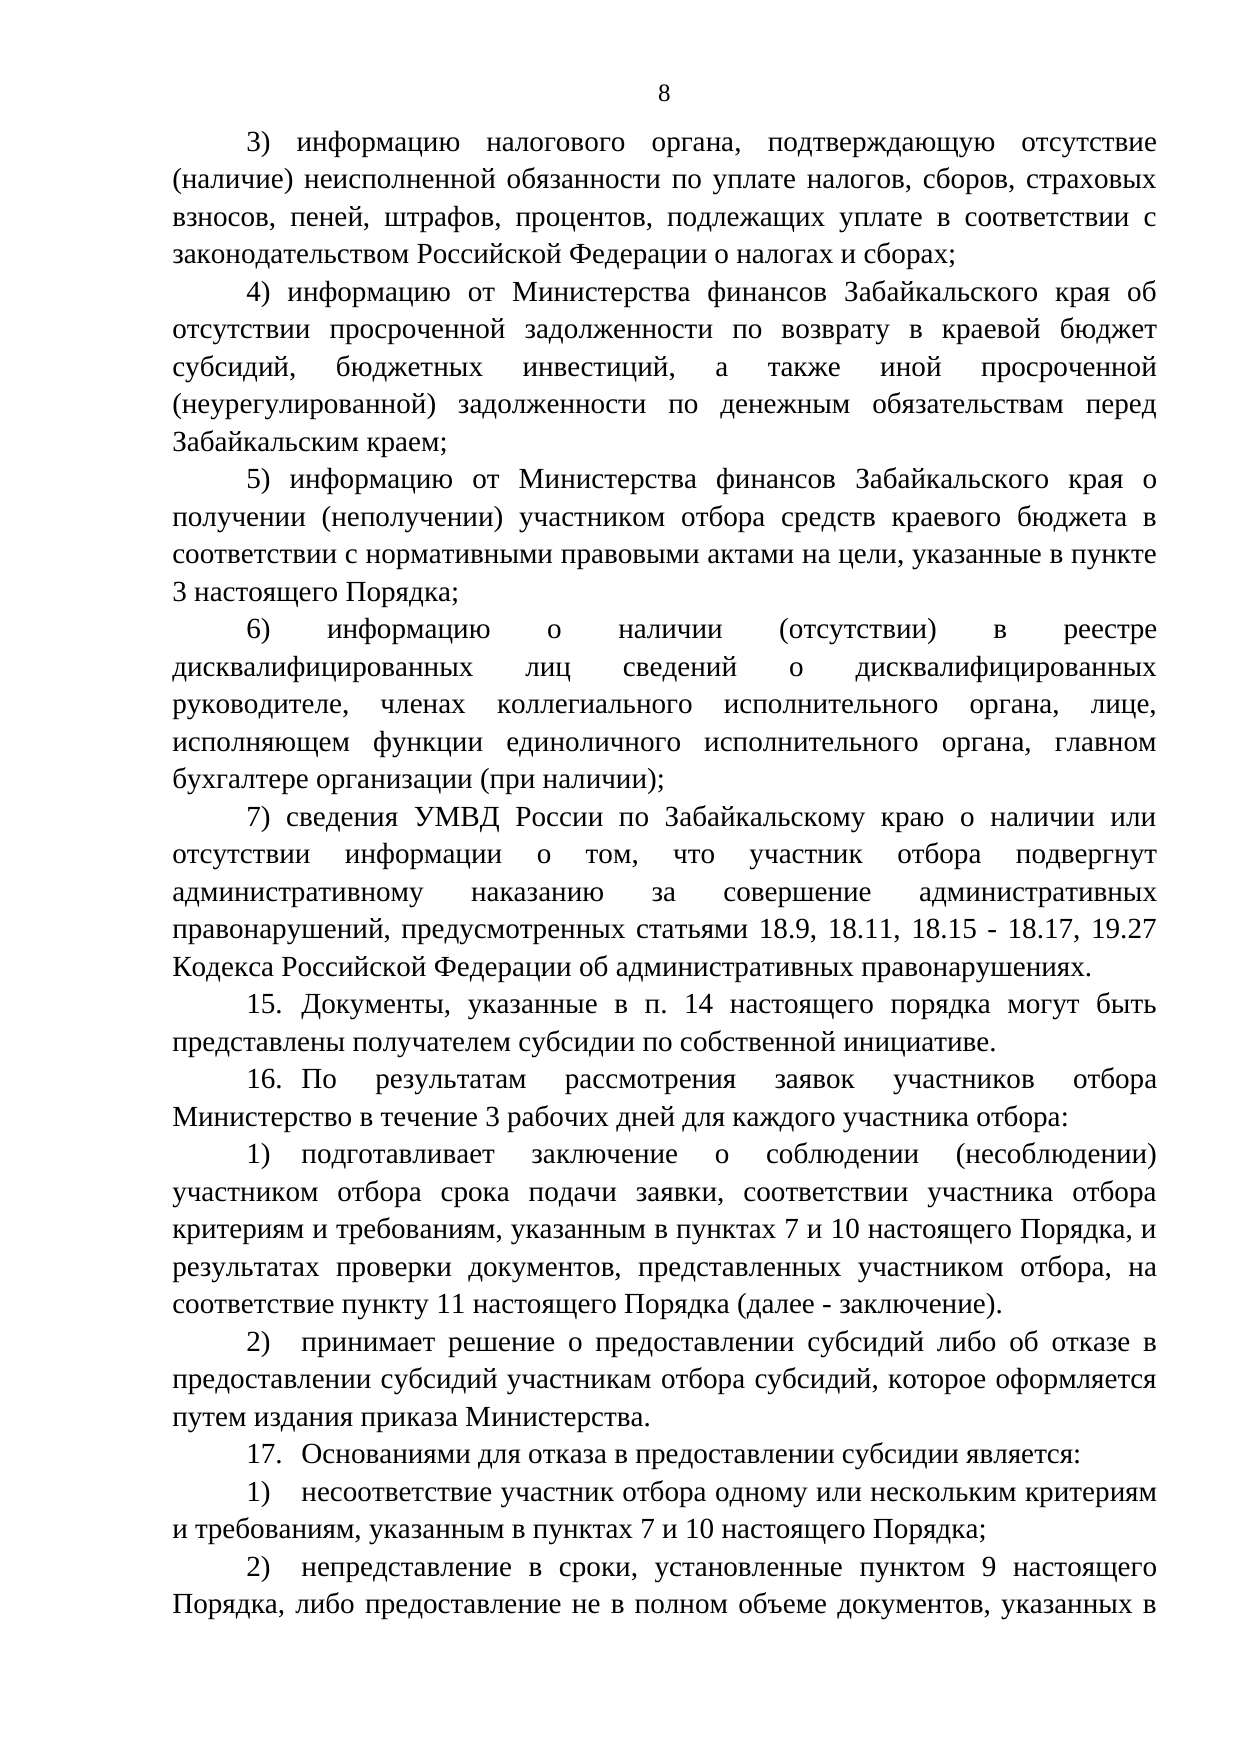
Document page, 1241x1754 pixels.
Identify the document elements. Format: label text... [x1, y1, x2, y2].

list По результатам рассмотрения заявок участников отбора Министерство в течение 3 рабочих дней для каждого участника отбора: [172, 1061, 1158, 1132]
text 3) информацию налогового органа, подтверждающую отсутствие (наличие) неисполненной обязанности по уплате налогов, сборов, страховых взносов, пеней, штрафов, процентов, подлежащих уплате в соответствии с законодательством Российской Федерации о налогах и сборах; [172, 124, 1158, 270]
text 5) информацию от Министерства финансов Забайкальского края о получении (неполучении) участником отбора средств краевого бюджета в соответствии с нормативными правовыми актами на цели, указанные в пункте 3 настоящего Порядка; [172, 461, 1158, 607]
list несоответствие участник отбора одному или нескольким критериям и требованиям, указанным в пунктах 7 и 10 настоящего Порядка; [172, 1474, 1158, 1545]
list Документы, указанные в п. 14 настоящего порядка могут быть представлены получателем субсидии по собственной инициативе. [172, 986, 1158, 1057]
list Основаниями для отказа в предоставлении субсидии является: [172, 1436, 1158, 1470]
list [172, 1549, 1158, 1620]
text 2) принимает решение о предоставлении субсидий либо об отказе в предоставлении субсидий участникам отбора субсидий, которое оформляется путем издания приказа Министерства. [172, 1324, 1158, 1432]
text 4) информацию от Министерства финансов Забайкальского края об отсутствии просроченной задолженности по возврату в краевой бюджет субсидий, бюджетных инвестиций, а также иной просроченной (неурегулированной) задолженности по денежным обязательствам перед Забайкальским краем; [172, 274, 1158, 457]
text 1) подготавливает заключение о соблюдении (несоблюдении) участником отбора срока подачи заявки, соответствии участника отбора критериям и требованиям, указанным в пунктах 7 и 10 настоящего Порядка, и результатах проверки документов, представленных участником отбора, на соответствие пункту 11 настоящего Порядка (далее - заключение). [172, 1136, 1158, 1320]
text 7) сведения УМВД России по Забайкальскому краю о наличии или отсутствии информации о том, что участник отбора подвергнут административному наказанию за совершение административных правонарушений, предусмотренных статьями 18.9, 18.11, 18.15 - 18.17, 19.27 Кодекса Российской Федерации об административных правонарушениях. [172, 799, 1158, 982]
text 6) информацию о наличии (отсутствии) в реестре дисквалифицированных лиц сведений о дисквалифицированных руководителе, членах коллегиального исполнительного органа, лице, исполняющем функции единоличного исполнительного органа, главном бухгалтере организации (при наличии); [172, 611, 1158, 795]
